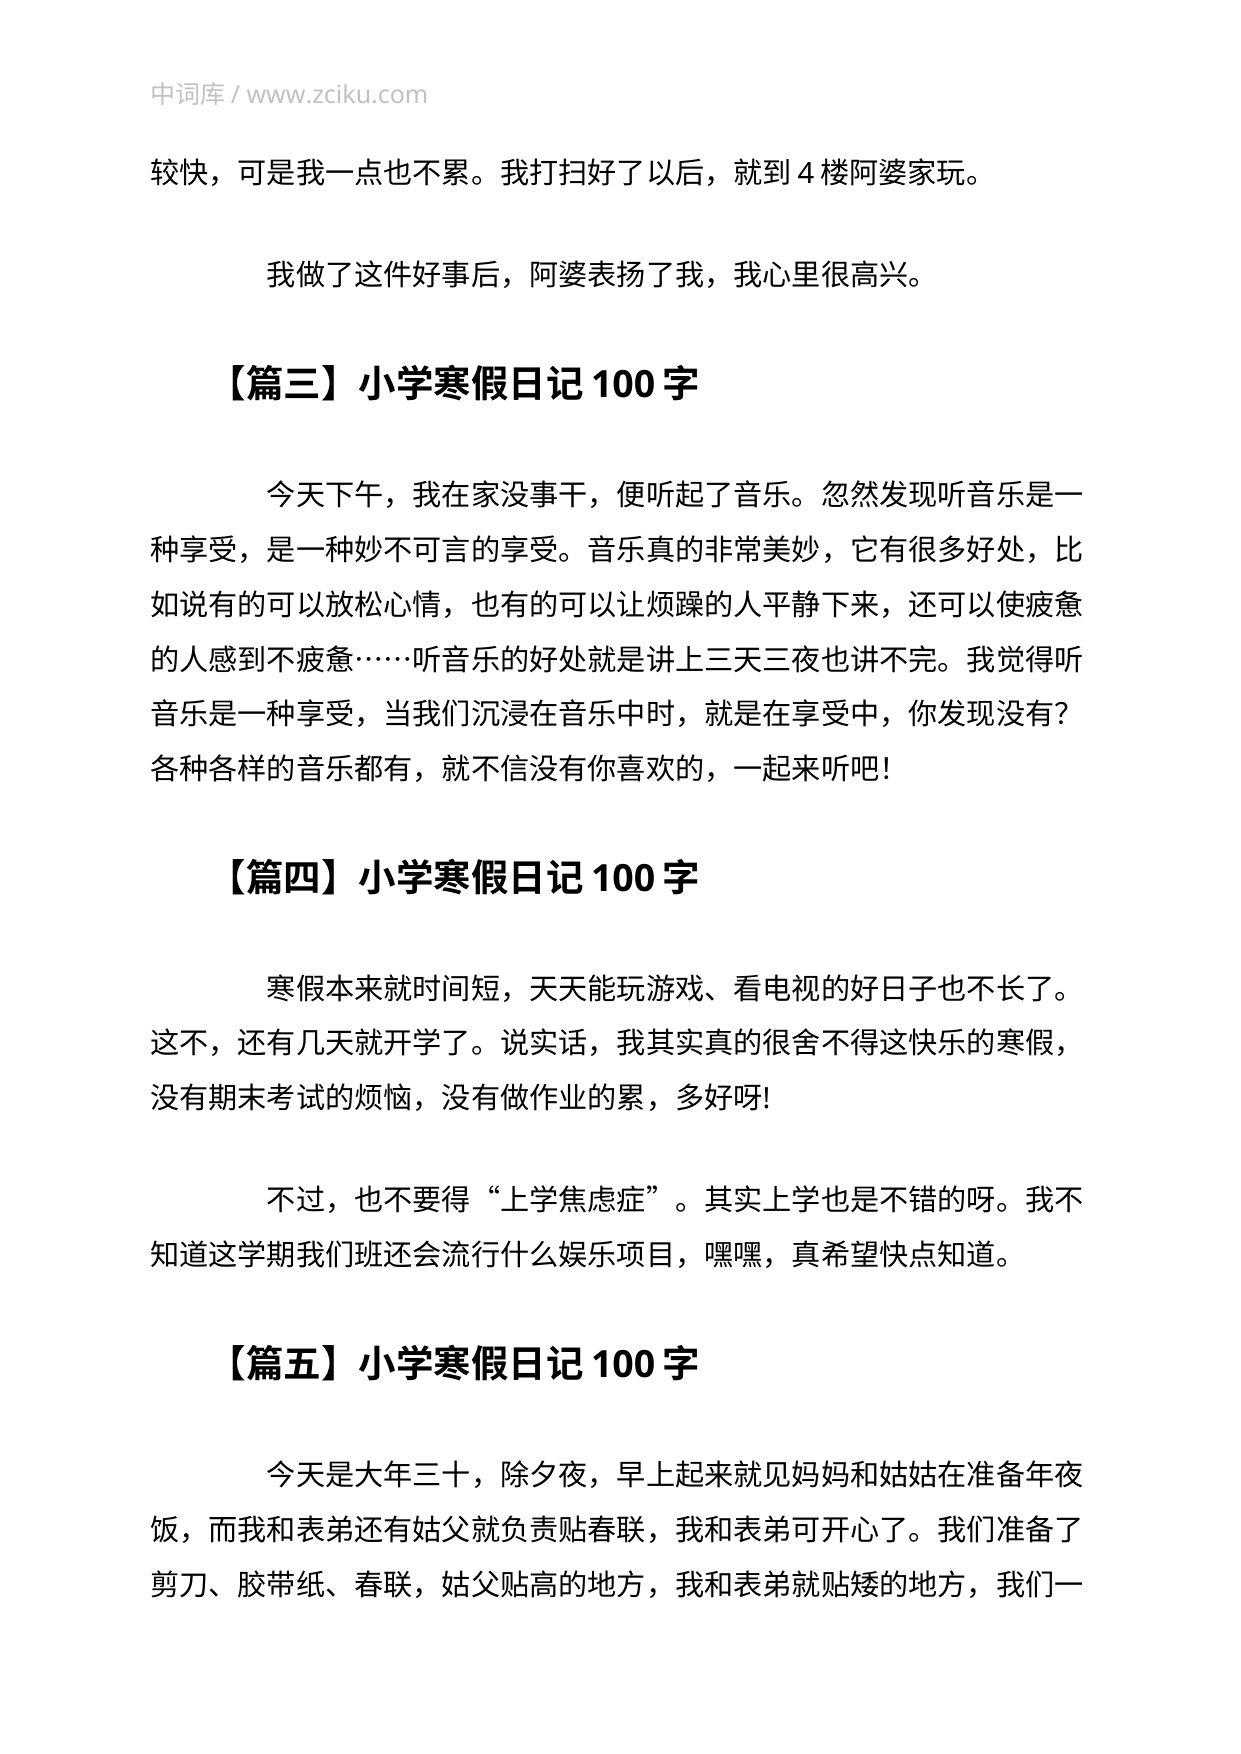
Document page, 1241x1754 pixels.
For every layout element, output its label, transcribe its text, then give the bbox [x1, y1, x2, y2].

text 不过，也不要得“上学焦虑症”。其实上学也是不错的呀。我不知道这学期我们班还会流行什么娱乐项目，嘿嘿，真希望快点知道。 [150, 1177, 1090, 1274]
text 【篇五】小学寒假日记100字 [150, 1334, 1090, 1388]
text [150, 150, 1090, 192]
text 寒假本来就时间短，天天能玩游戏、看电视的好日子也不长了。这不，还有几天就开学了。说实话，我其实真的很舍不得这快乐的寒假，没有期末考试的烦恼，没有做作业的累，多好呀! [150, 965, 1090, 1117]
text 【篇四】小学寒假日记100字 [150, 848, 1090, 902]
text 【篇三】小学寒假日记100字 [150, 354, 1090, 408]
text 我做了这件好事后，阿婆表扬了我，我心里很高兴。 [150, 252, 1090, 294]
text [150, 1451, 1090, 1603]
text 今天下午，我在家没事干，便听起了音乐。忽然发现听音乐是一种享受，是一种妙不可言的享受。音乐真的非常美妙，它有很多好处，比如说有的可以放松心情，也有的可以让烦躁的人平静下来，还可以使疲惫的人感到不疲惫……听音乐的好处就是讲上三天三夜也讲不完。我觉得听音乐是一种享受，当我们沉浸在音乐中时，就是在享受中，你发现没有？各种各样的音乐都有，就不信没有你喜欢的，一起来听吧！ [150, 471, 1090, 788]
